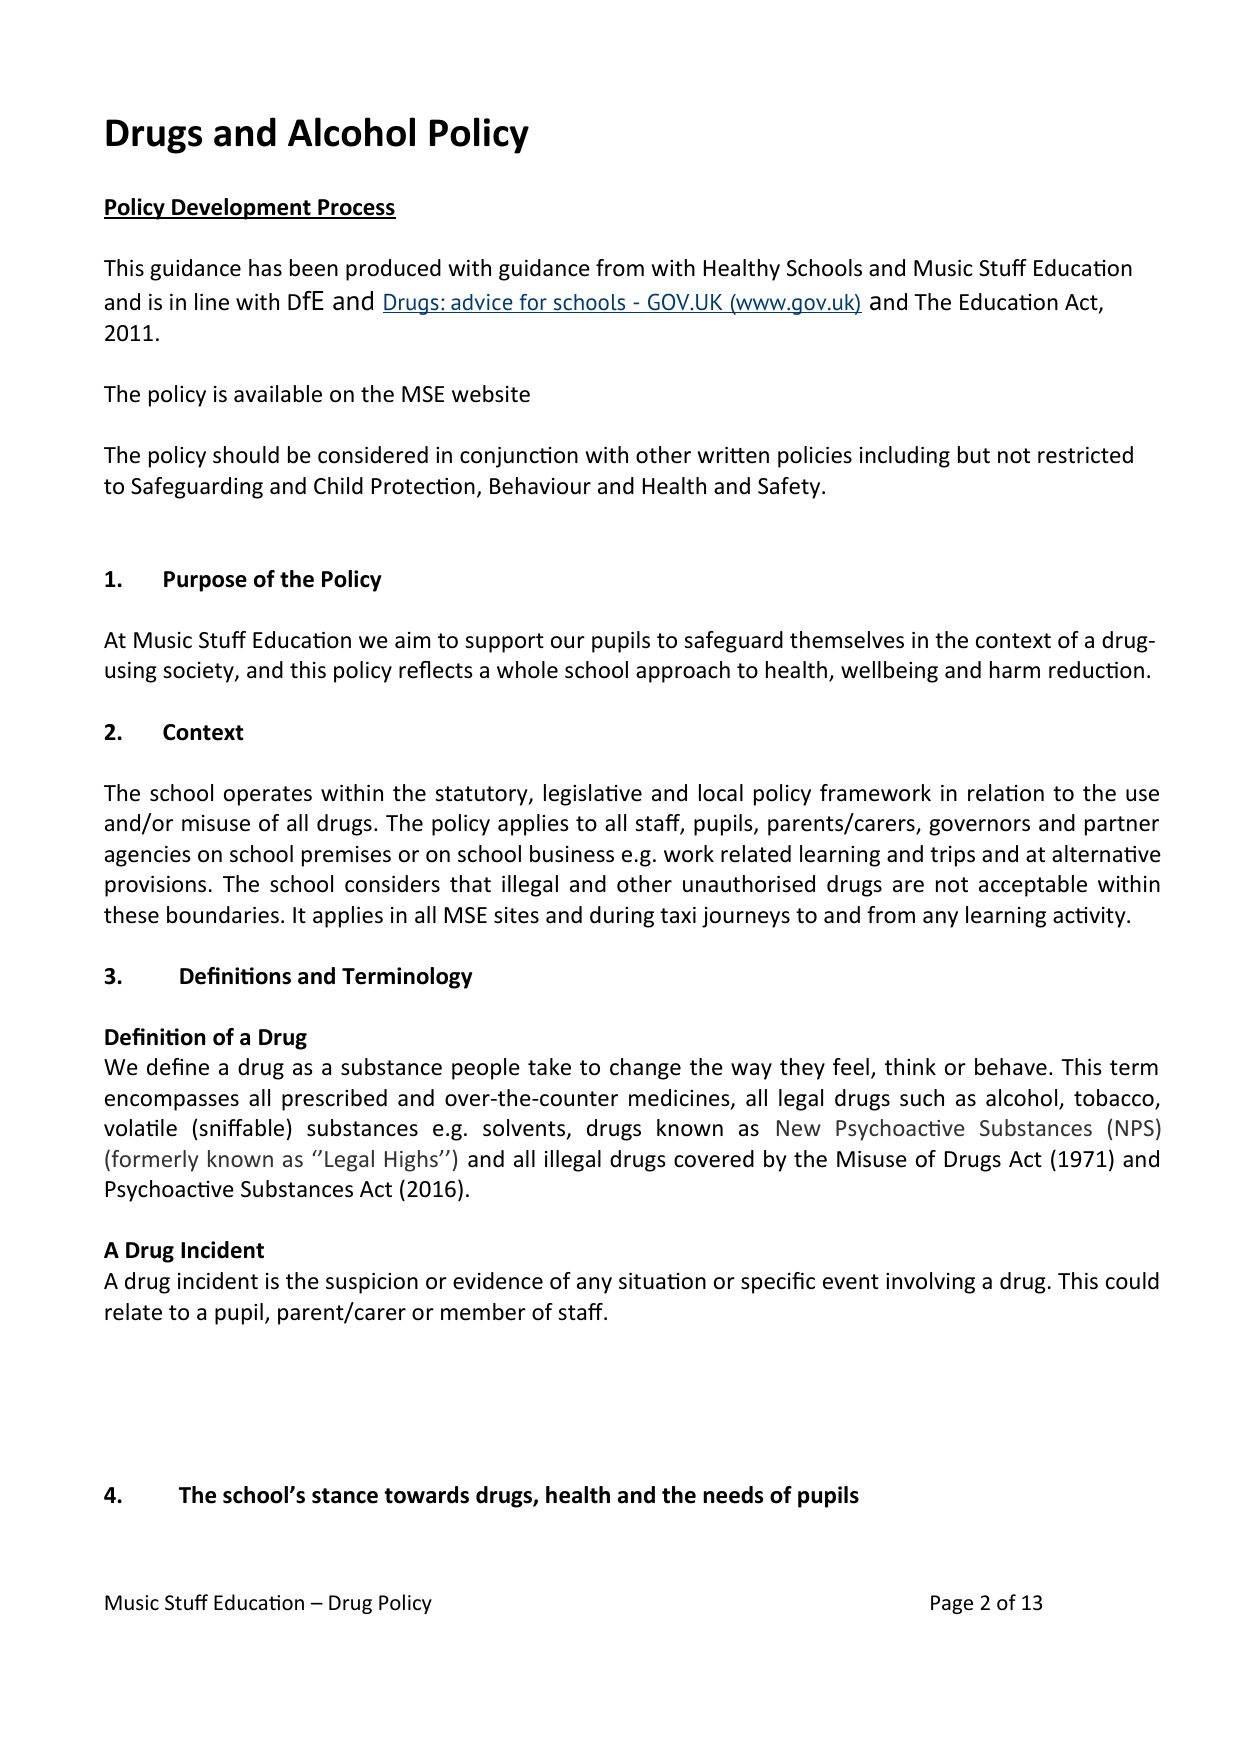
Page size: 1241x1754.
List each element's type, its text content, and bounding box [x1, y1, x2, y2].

text Policy Development Process [103, 191, 1162, 221]
text A drug incident is the suspicion or evidence of any situation or specific event involving a drug. This could relate to a pupil, parent/carer or member of staff. [103, 1265, 1162, 1326]
text 4. The school’s stance towards drugs, health and the needs of pupils [103, 1479, 1162, 1509]
text A Drug Incident [103, 1234, 1162, 1265]
text The policy is available on the MSE website [103, 378, 1162, 409]
text Drugs and Alcohol Policy [103, 106, 1162, 157]
text 3. Definitions and Terminology [103, 960, 1162, 990]
text 1. Purpose of the Policy [103, 563, 1162, 594]
text The policy should be considered in conjunction with other written policies including but not restricted to Safeguarding and Child Protection, Behaviour and Health and Safety. [103, 439, 1162, 501]
text Definition of a Drug [103, 1021, 1162, 1051]
text This guidance has been produced with guidance from with Healthy Schools and Music Stuff Education and is in line with DfE and Drugs: advice for schools - GOV.UK (www.gov.uk) and The Education Act, 2011. [103, 252, 1162, 348]
text 2. Context [103, 716, 1162, 746]
text We define a drug as a substance people take to change the way they feel, think or behave. This term encompasses all prescribed and over-the-counter medicines, all legal drugs such as alcohol, tobacco, volatile (sniffable) substances e.g. solvents, drugs known as New Psychoactive Substances (NPS) (formerly known as ‘’Legal Highs’’) and all illegal drugs covered by the Misuse of Drugs Act (1971) and Psychoactive Substances Act (2016). [103, 1051, 1162, 1204]
text The school operates within the statutory, legislative and local policy framework in relation to the use and/or misuse of all drugs. The policy applies to all staff, pupils, parents/carers, governors and partner agencies on school premises or on school business e.g. work related learning and trips and at alternative provisions. The school considers that illegal and other unauthorised drugs are not acceptable within these boundaries. It applies in all MSE sites and during taxi journeys to and from any learning activity. [103, 777, 1162, 929]
text At Music Stuff Education we aim to support our pupils to safeguard themselves in the context of a drug-using society, and this policy reflects a whole school approach to health, wellbeing and harm reduction. [103, 624, 1162, 685]
